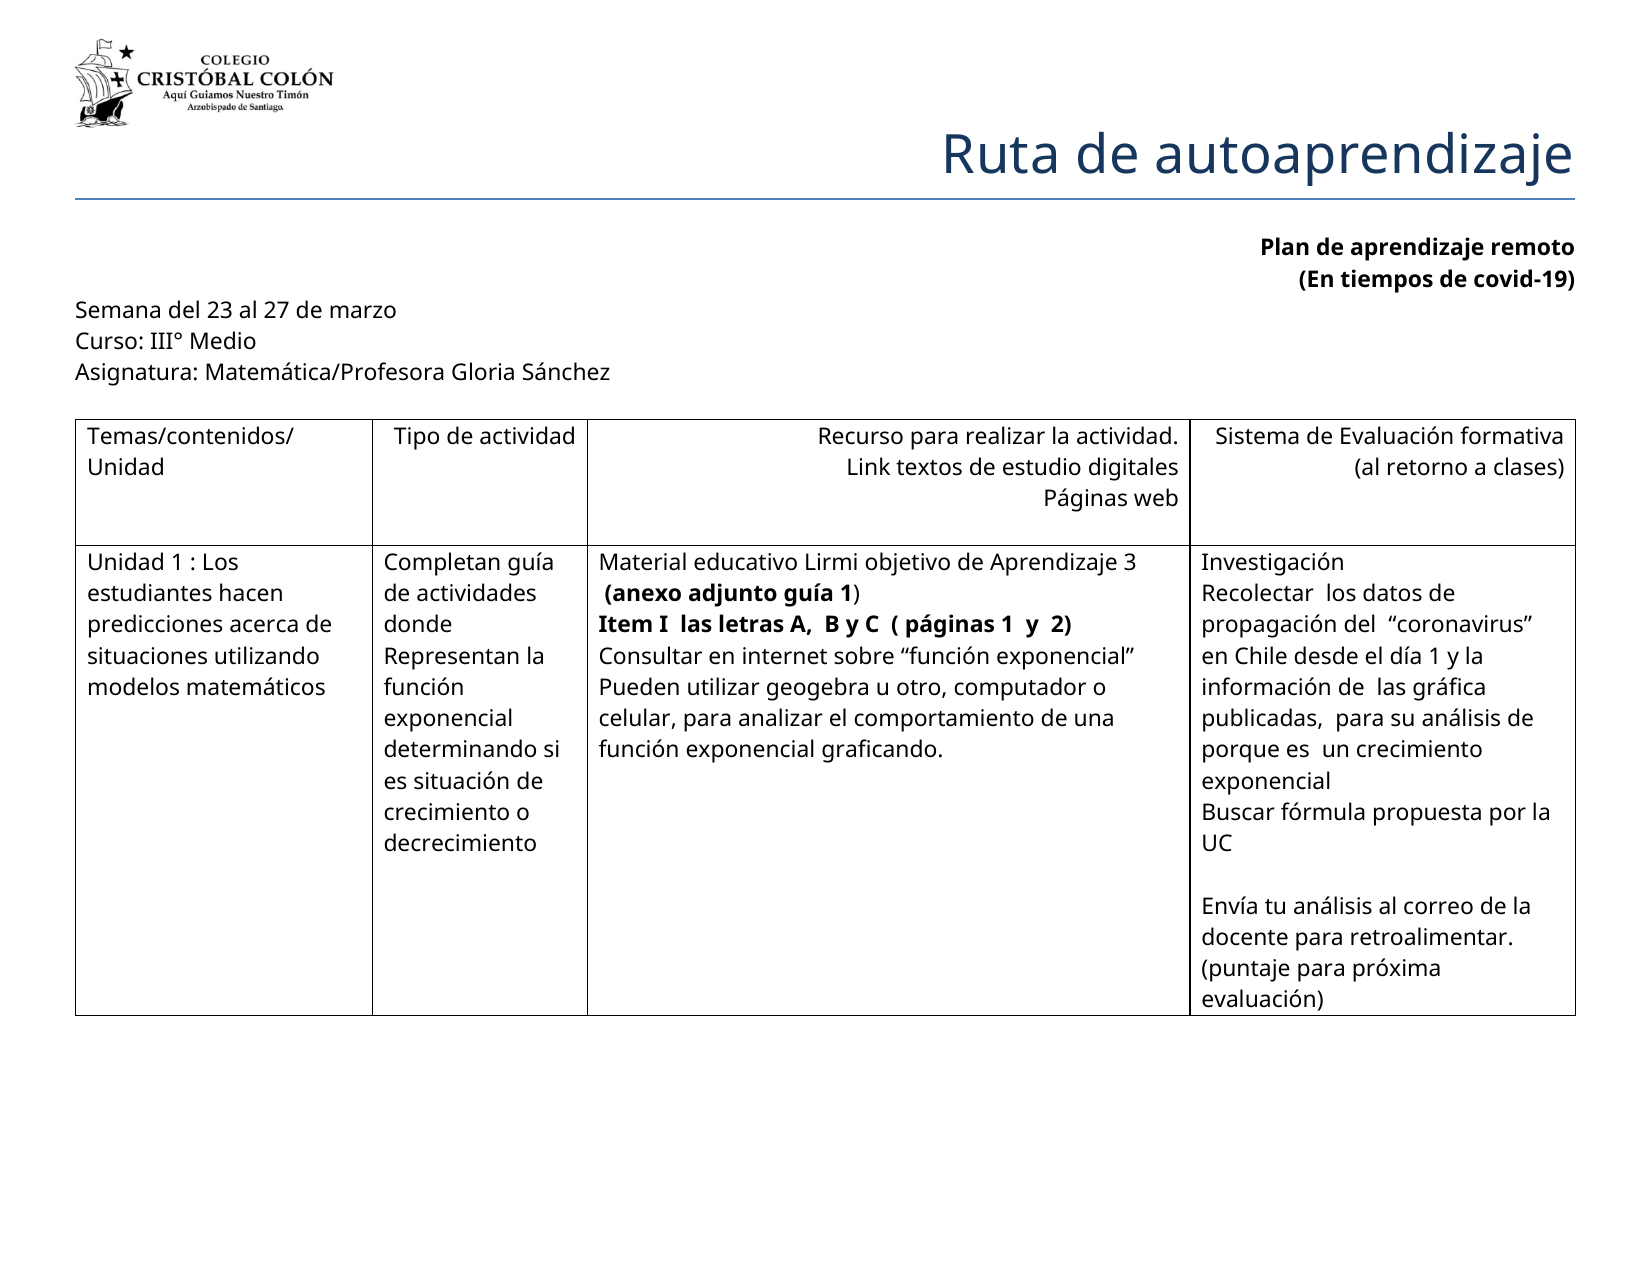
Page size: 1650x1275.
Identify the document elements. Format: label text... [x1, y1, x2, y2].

table_header Sistema de Evaluación formativa (al retorno a clases) [1191, 420, 1575, 545]
table_header Temas/contenidos/Unidad [76, 420, 372, 545]
table_cell Material educativo Lirmi objetivo de Aprendizaje 3 (anexo adjunto guía 1) Item I las letras A, B y C ( páginas 1 y 2) Consultar en internet sobre “función exponencial” Pueden utilizar geogebra u otro, computador o celular, para analizar el comportamiento de una función exponencial graficando. [588, 546, 1189, 1015]
table_cell Investigación Recolectar los datos de propagación del “coronavirus” en Chile desde el día 1 y la información de las gráfica publicadas, para su análisis de porque es un crecimiento exponencial Buscar fórmula propuesta por la UC Envía tu análisis al correo de la docente para retroalimentar. (puntaje para próxima evaluación) [1191, 546, 1575, 1015]
table_header Recurso para realizar la actividad. Link textos de estudio digitales Páginas web [588, 420, 1189, 545]
table_header Tipo de actividad [373, 420, 587, 545]
text Curso: III° Medio [75, 325, 1575, 356]
text (En tiempos de covid-19) [75, 263, 1575, 294]
table_cell Unidad 1 : Los estudiantes hacen predicciones acerca de situaciones utilizando modelos matemáticos [76, 546, 372, 1015]
text Asignatura: Matemática/Profesora Gloria Sánchez [75, 356, 1575, 388]
table_cell Completan guía de actividades donde Representan la función exponencial determinando si es situación de crecimiento o decrecimiento [373, 546, 587, 1015]
title Ruta de autoaprendizaje [75, 116, 1575, 198]
picture [59, 32, 360, 139]
text Semana del 23 al 27 de marzo [75, 294, 1575, 325]
text Plan de aprendizaje remoto [75, 231, 1575, 263]
